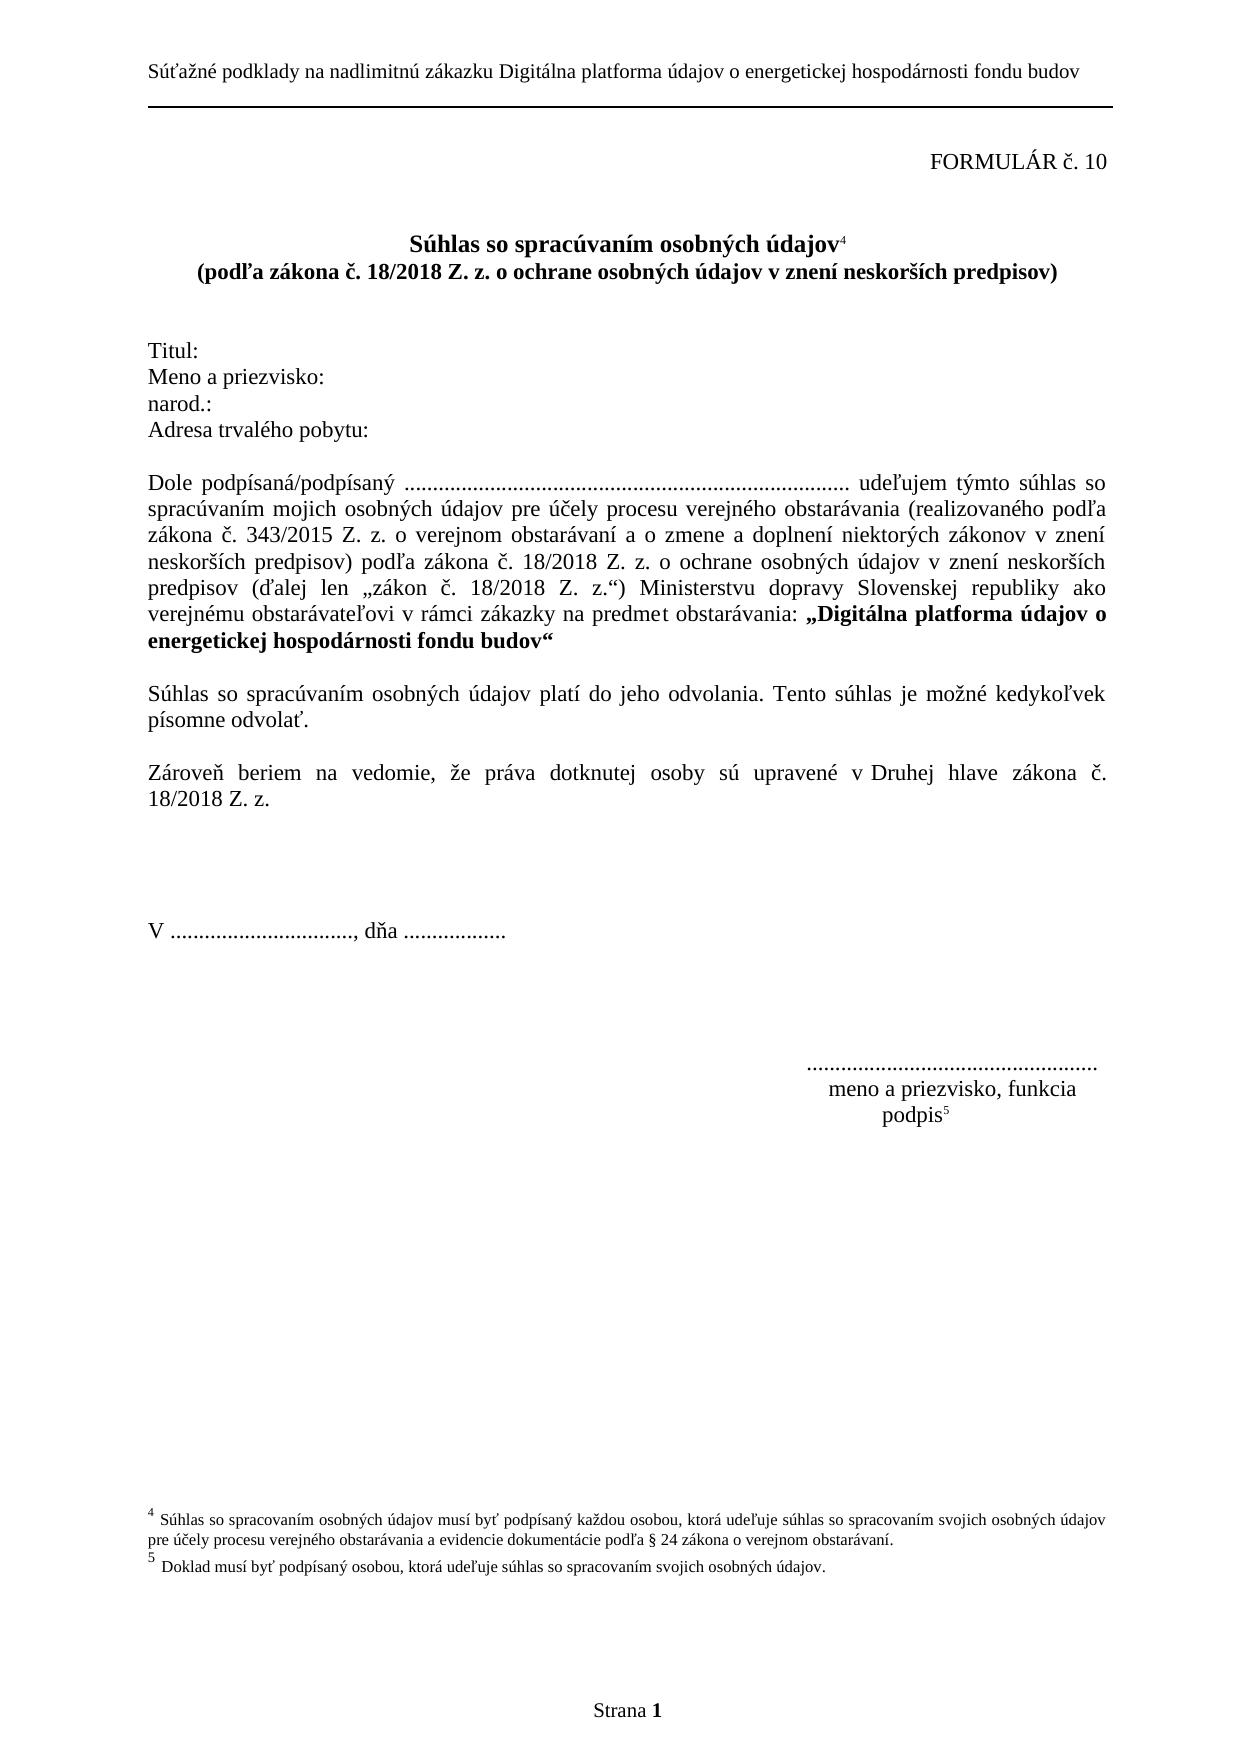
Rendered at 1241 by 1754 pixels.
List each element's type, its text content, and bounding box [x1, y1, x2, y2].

text ................................................... [724, 1048, 1107, 1075]
text Meno a priezvisko: [148, 363, 1107, 390]
text (podľa zákona č. 18/2018 Z. z. o ochrane osobných údajov v znení neskorších predpisov) [148, 258, 1107, 284]
subtitle podpis [724, 1101, 1107, 1128]
text Súhlas so spracúvaním osobných údajov [148, 229, 1107, 258]
text narod.: [148, 390, 1107, 416]
text Zároveň beriem na vedomie, že práva dotknutej osoby sú upravené v Druhej hlave zákona č. 18/2018 Z. z. [148, 759, 1107, 811]
text meno a priezvisko, funkcia [724, 1075, 1107, 1101]
text Adresa trvalého pobytu: [148, 416, 1107, 442]
text V ................................, dňa .................. [148, 917, 1107, 943]
text FORMULÁR č. 10 [148, 148, 1107, 174]
text Titul: [148, 337, 1107, 363]
text Súhlas so spracúvaním osobných údajov platí do jeho odvolania. Tento súhlas je možné kedykoľvek písomne odvolať. [148, 679, 1107, 732]
text Dole podpísaná/podpísaný .............................................................................. udeľujem týmto súhlas so spracúvaním mojich osobných údajov pre účely procesu verejného obstarávania (realizovaného podľa zákona č. 343/2015 Z. z. o verejnom obstarávaní a o zmene a doplnení niektorých zákonov v znení neskorších predpisov) podľa zákona č. 18/2018 Z. z. o ochrane osobných údajov v znení neskorších predpisov (ďalej len „zákon č. 18/2018 Z. z.“) Ministerstvu dopravy Slovenskej republiky ako verejnému obstarávateľovi v rámci zákazky na predmet obstarávania: „Digitálna platforma údajov o energetickej hospodárnosti fondu budov“ [148, 469, 1107, 653]
